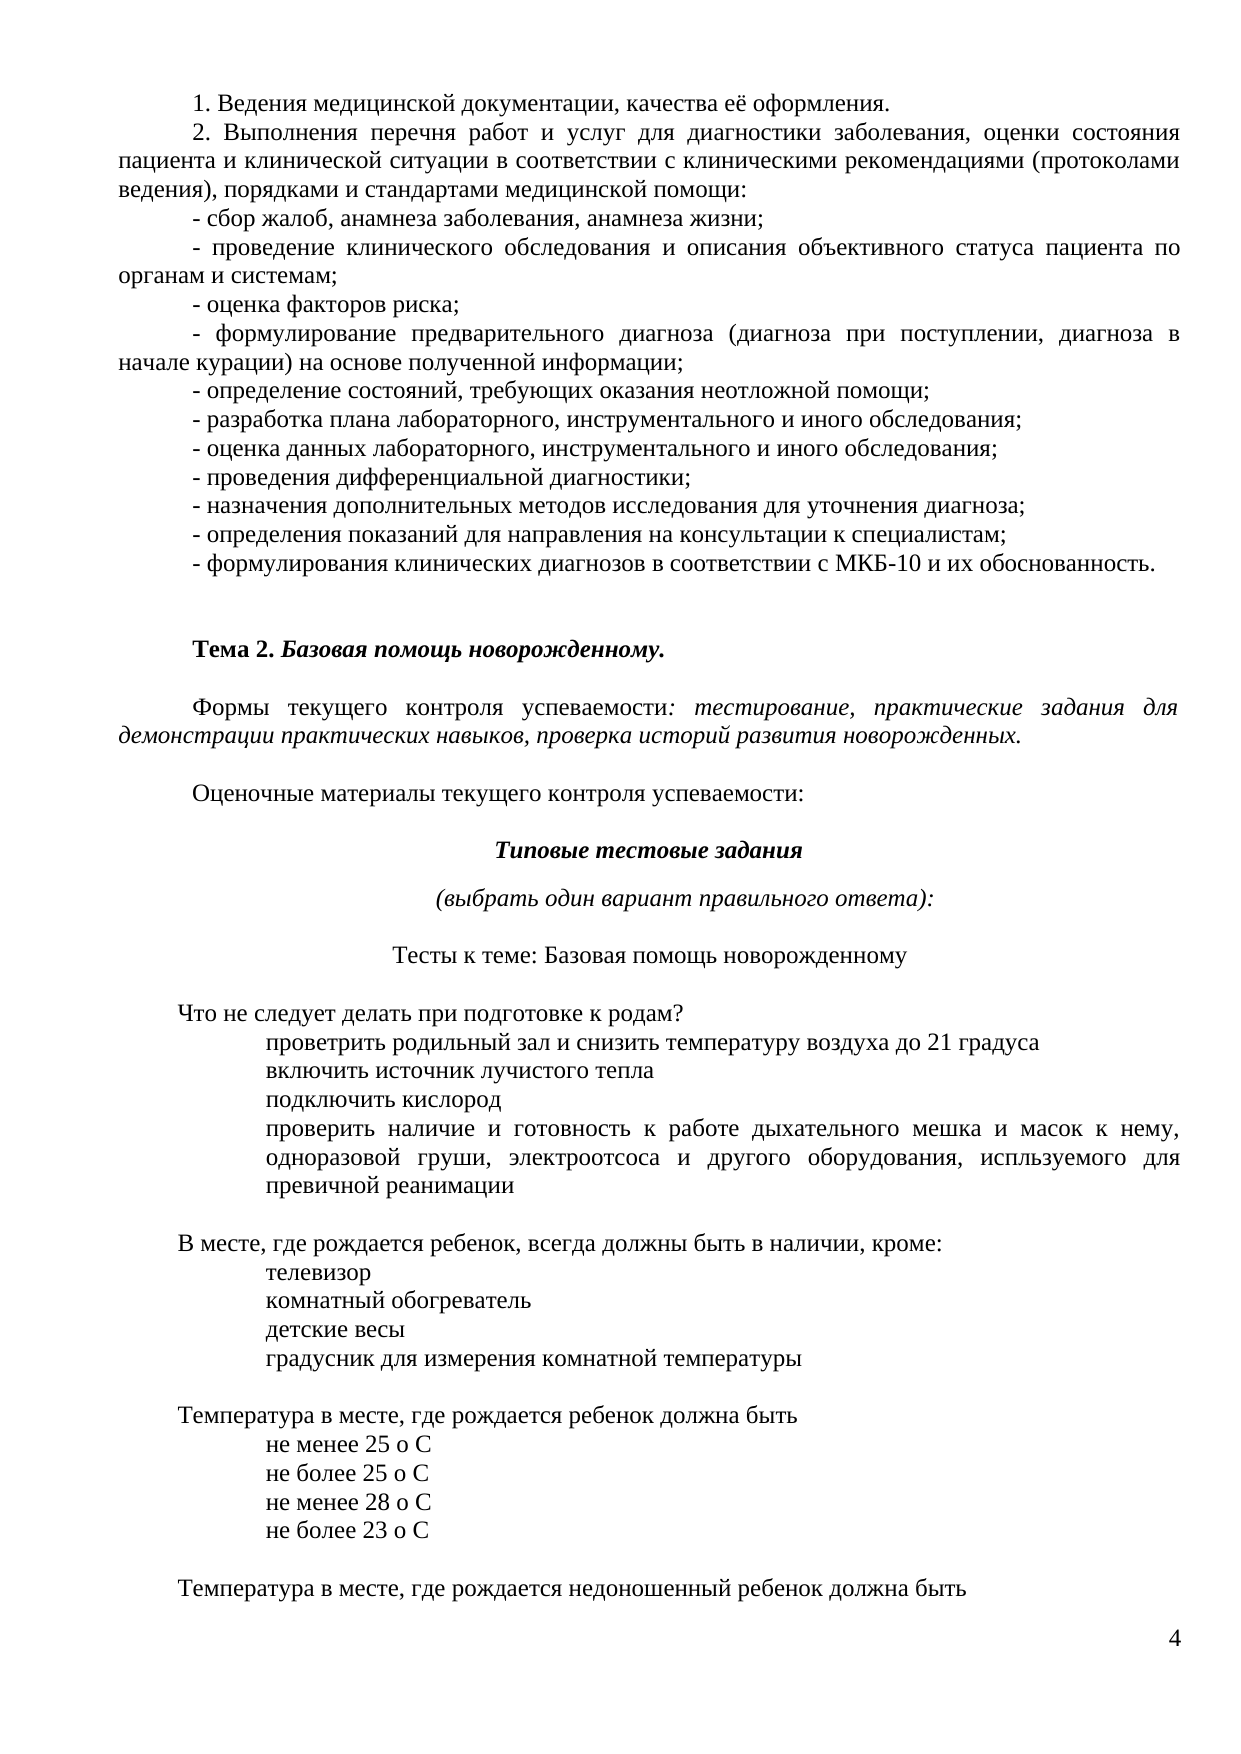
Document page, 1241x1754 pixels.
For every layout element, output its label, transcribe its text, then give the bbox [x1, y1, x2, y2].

text - определения показаний для направления на консультации к специалистам; [118, 519, 1181, 548]
text не более 23 о С [266, 1516, 1181, 1544]
text Что не следует делать при подготовке к родам? [177, 998, 1181, 1027]
text Температура в месте, где рождается ребенок должна быть [177, 1401, 1181, 1429]
text В месте, где рождается ребенок, всегда должны быть в наличии, кроме: [177, 1228, 1181, 1257]
text - определение состояний, требующих оказания неотложной помощи; [118, 375, 1181, 404]
text - проведение клинического обследования и описания объективного статуса пациента по органам и системам; [118, 232, 1181, 289]
text Тесты к теме: Базовая помощь новорожденному [118, 941, 1181, 969]
text телевизор [266, 1257, 1181, 1286]
text детские весы [266, 1314, 1181, 1343]
text - сбор жалоб, анамнеза заболевания, анамнеза жизни; [118, 203, 1181, 232]
text не менее 28 о С [266, 1487, 1181, 1516]
text Оценочные материалы текущего контроля успеваемости: [118, 778, 1181, 807]
text - разработка плана лабораторного, инструментального и иного обследования; [118, 404, 1181, 433]
text не менее 25 о С [266, 1429, 1181, 1458]
text Формы текущего контроля успеваемости: тестирование, практические задания для демонстрации практических навыков, проверка историй развития новорожденных. [118, 692, 1181, 749]
text Типовые тестовые задания [118, 835, 1181, 864]
text комнатный обогреватель [266, 1286, 1181, 1314]
text включить источник лучистого тепла [266, 1056, 1181, 1084]
text - формулирование предварительного диагноза (диагноза при поступлении, диагноза в начале курации) на основе полученной информации; [118, 318, 1181, 375]
text Тема 2. Базовая помощь новорожденному. [118, 634, 1181, 663]
text Температура в месте, где рождается недоношенный ребенок должна быть [177, 1573, 1181, 1602]
text проветрить родильный зал и снизить температуру воздуха до 21 градуса [266, 1027, 1181, 1056]
text проверить наличие и готовность к работе дыхательного мешка и масок к нему, одноразовой груши, электроотсоса и другого оборудования, испльзуемого для превичной реанимации [266, 1113, 1181, 1199]
text не более 25 о С [266, 1458, 1181, 1487]
text подключить кислород [266, 1084, 1181, 1113]
text - оценка факторов риска; [118, 289, 1181, 318]
text - проведения дифференциальной диагностики; [118, 462, 1181, 490]
text - назначения дополнительных методов исследования для уточнения диагноза; [118, 490, 1181, 519]
text - формулирования клинических диагнозов в соответствии с МКБ-10 и их обоснованность. [118, 548, 1181, 577]
text - оценка данных лабораторного, инструментального и иного обследования; [118, 433, 1181, 462]
text градусник для измерения комнатной температуры [266, 1343, 1181, 1372]
text (выбрать один вариант правильного ответа): [118, 883, 1181, 912]
text 1. Ведения медицинской документации, качества её оформления. [118, 88, 1181, 117]
text 2. Выполнения перечня работ и услуг для диагностики заболевания, оценки состояния пациента и клинической ситуации в соответствии с клиническими рекомендациями (протоколами ведения), порядками и стандартами медицинской помощи: [118, 117, 1181, 203]
